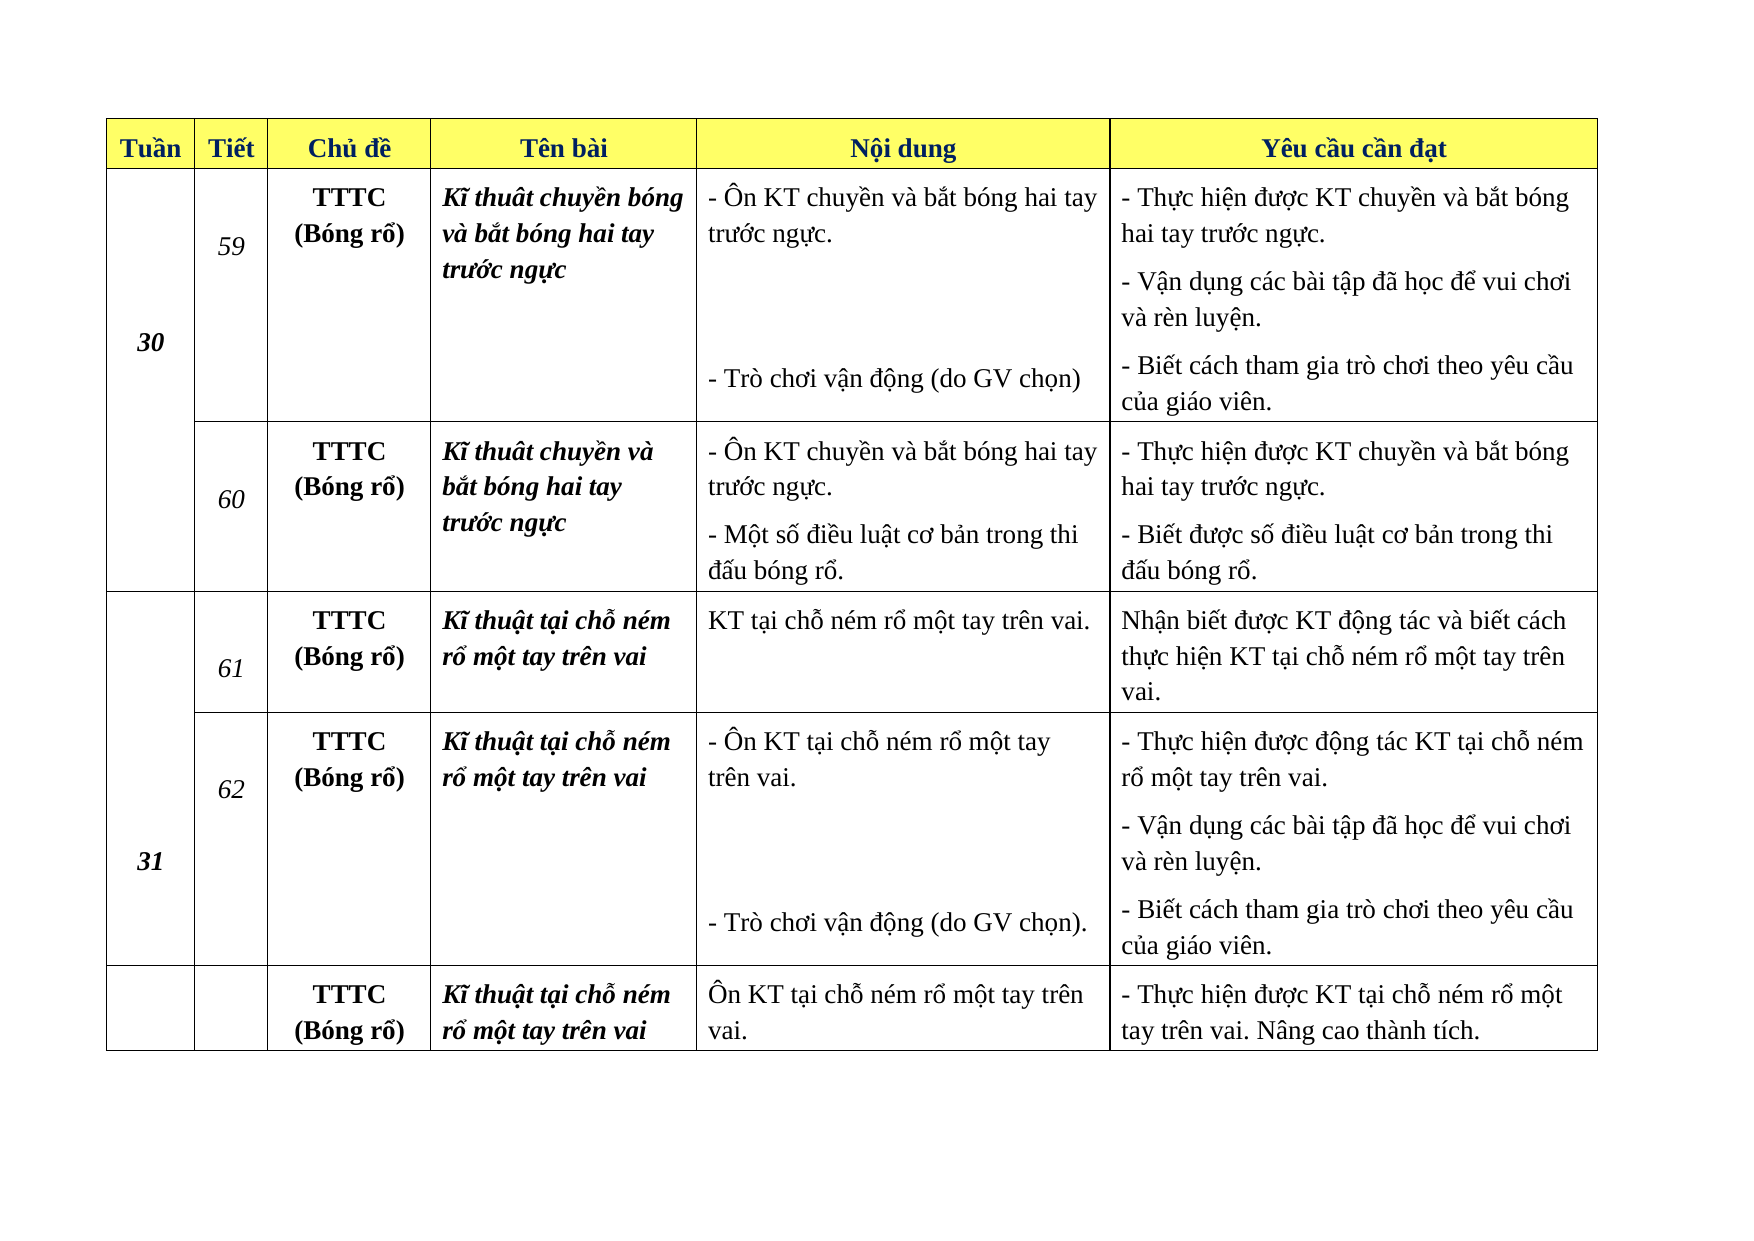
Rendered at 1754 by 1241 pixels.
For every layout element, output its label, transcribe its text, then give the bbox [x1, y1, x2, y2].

table_header Tiết [195, 119, 267, 168]
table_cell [1111, 966, 1597, 1050]
table_cell TTTC (Bóng rổ) [268, 592, 430, 712]
table_cell 63 [195, 966, 267, 1050]
table_cell 31 [107, 592, 194, 965]
table_cell - Ôn KT tại chỗ ném rổ một tay trên vai. - Trò chơi vận động (do GV chọn). [697, 713, 1109, 965]
table_header Tên bài [431, 119, 696, 168]
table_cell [431, 966, 696, 1050]
table_header Tuần [107, 119, 194, 168]
table_header Nội dung [697, 119, 1109, 168]
table_cell TTTC (Bóng rổ) [268, 713, 430, 965]
table_cell Kĩ thuât chuyền và bắt bóng hai tay trước ngực [431, 422, 696, 591]
table_cell 30 [107, 169, 194, 591]
table_cell TTTC (Bóng rổ) [268, 422, 430, 591]
table_cell - Thực hiện được KT chuyền và bắt bóng hai tay trước ngực. - Vận dụng các bài tập đã học để vui chơi và rèn luyện. - Biết cách tham gia trò chơi theo yêu cầu của giáo viên. [1111, 169, 1597, 421]
table_cell TTTC (Bóng rổ) [268, 169, 430, 421]
table_cell - Ôn KT chuyền và bắt bóng hai tay trước ngực. - Trò chơi vận động (do GV chọn) [697, 169, 1109, 421]
table_cell 32 [107, 966, 194, 1050]
table_cell Ôn KT tại chỗ ném rổ một tay trên vai. [697, 966, 1109, 1050]
table_cell Nhận biết được KT động tác và biết cách thực hiện KT tại chỗ ném rổ một tay trên vai. [1111, 592, 1597, 712]
table_cell Kĩ thuật tại chỗ ném rổ một tay trên vai [431, 592, 696, 712]
table_cell Kĩ thuật tại chỗ ném rổ một tay trên vai [431, 713, 696, 965]
table_cell - Thực hiện được KT chuyền và bắt bóng hai tay trước ngực. - Biết được số điều luật cơ bản trong thi đấu bóng rổ. [1111, 422, 1597, 591]
table_header Yêu cầu cần đạt [1111, 119, 1597, 168]
table_cell - Thực hiện được động tác KT tại chỗ ném rổ một tay trên vai. - Vận dụng các bài tập đã học để vui chơi và rèn luyện. - Biết cách tham gia trò chơi theo yêu cầu của giáo viên. [1111, 713, 1597, 965]
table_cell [431, 169, 696, 421]
table_cell 61 [195, 592, 267, 712]
table_header Chủ đề [268, 119, 430, 168]
table_cell - Ôn KT chuyền và bắt bóng hai tay trước ngực. - Một số điều luật cơ bản trong thi đấu bóng rổ. [697, 422, 1109, 591]
table_cell 62 [195, 713, 267, 965]
table_cell KT tại chỗ ném rổ một tay trên vai. [697, 592, 1109, 712]
table_cell 59 [195, 169, 267, 421]
table_cell TTTC (Bóng rổ) [268, 966, 430, 1050]
table_cell 60 [195, 422, 267, 591]
